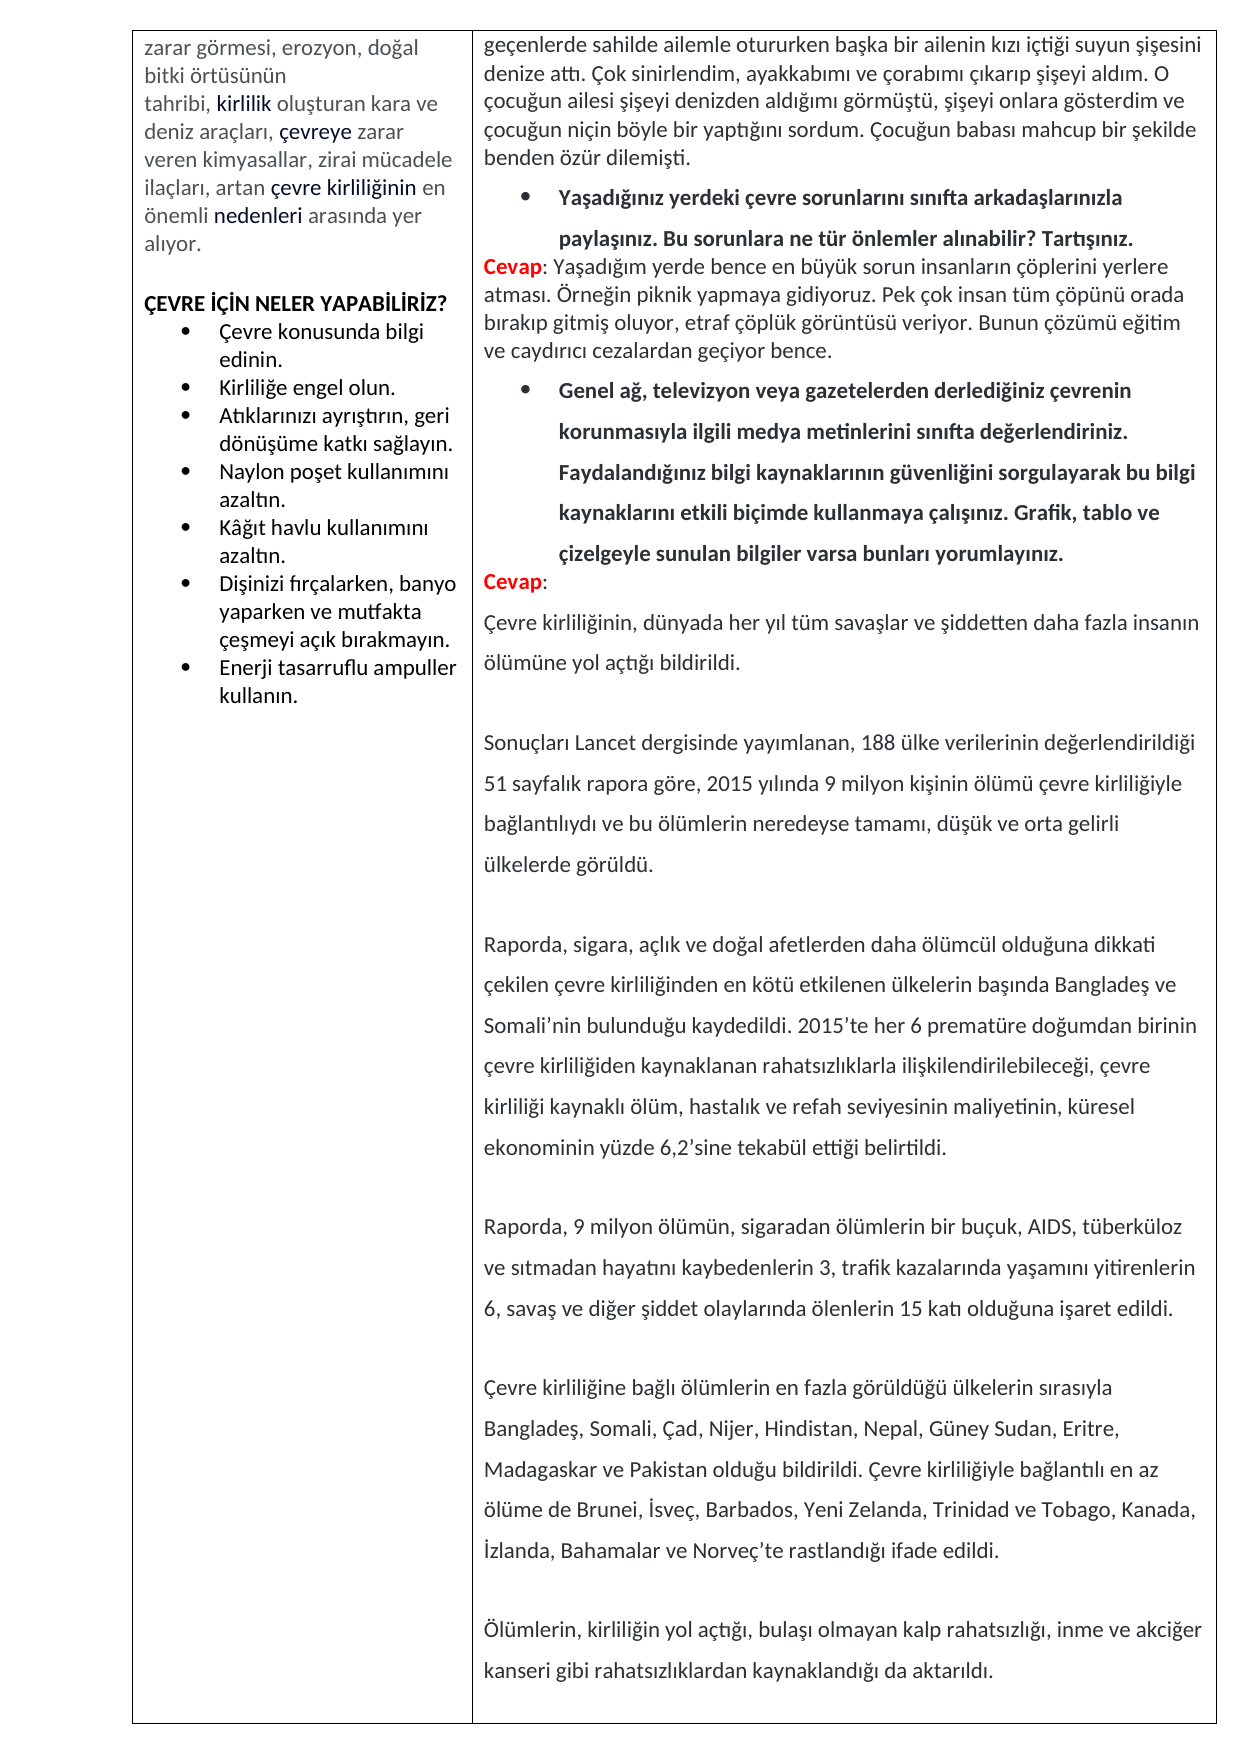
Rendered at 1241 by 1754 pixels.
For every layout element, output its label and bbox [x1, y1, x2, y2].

table_cell [473, 31, 1216, 1723]
table_cell [133, 31, 472, 1723]
